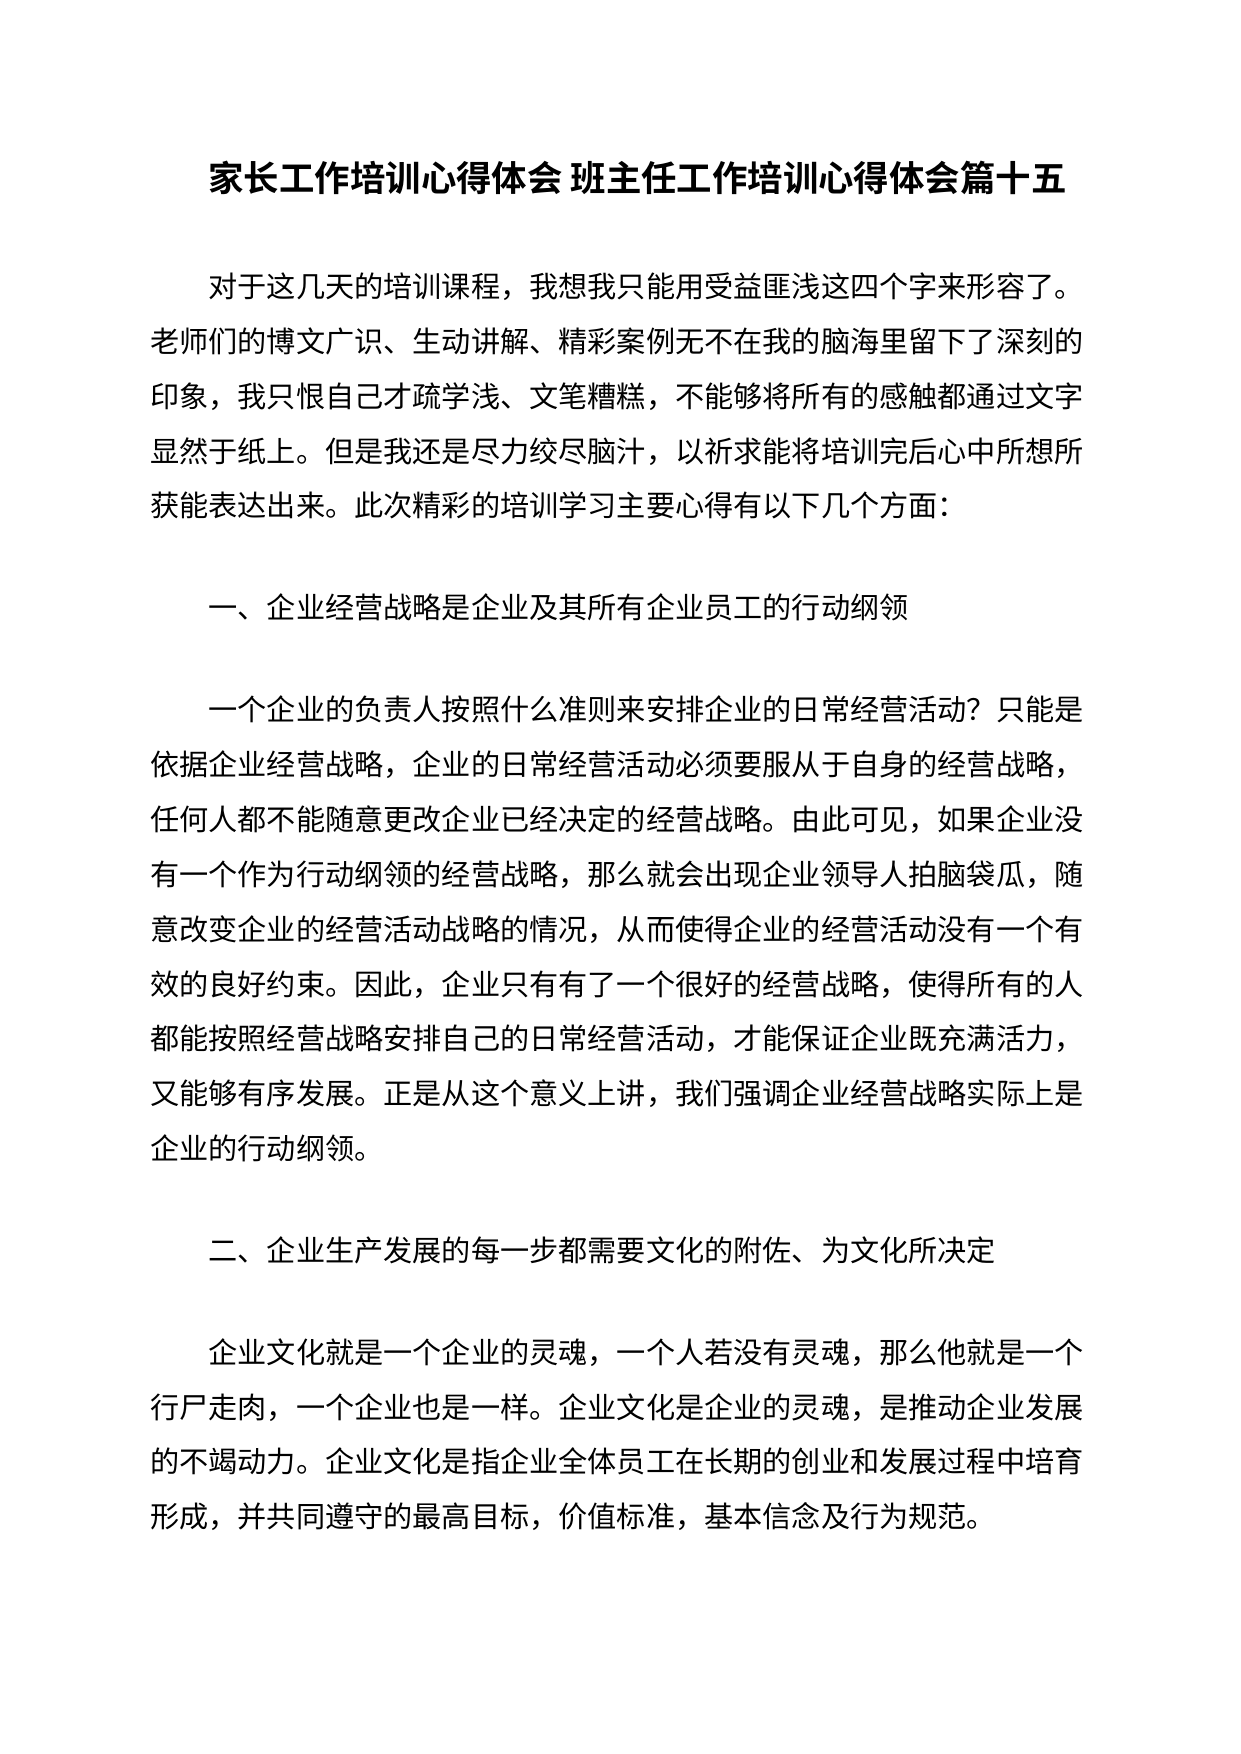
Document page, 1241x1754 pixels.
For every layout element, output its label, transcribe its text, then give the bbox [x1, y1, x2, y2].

text 企业文化就是一个企业的灵魂，一个人若没有灵魂，那么他就是一个行尸走肉，一个企业也是一样。企业文化是企业的灵魂，是推动企业发展的不竭动力。企业文化是指企业全体员工在长期的创业和发展过程中培育形成，并共同遵守的最高目标，价值标准，基本信念及行为规范。 [150, 1329, 1090, 1536]
text 一个企业的负责人按照什么准则来安排企业的日常经营活动？只能是依据企业经营战略，企业的日常经营活动必须要服从于自身的经营战略，任何人都不能随意更改企业已经决定的经营战略。由此可见，如果企业没有一个作为行动纲领的经营战略，那么就会出现企业领导人拍脑袋瓜，随意改变企业的经营活动战略的情况，从而使得企业的经营活动没有一个有效的良好约束。因此，企业只有有了一个很好的经营战略，使得所有的人都能按照经营战略安排自己的日常经营活动，才能保证企业既充满活力，又能够有序发展。正是从这个意义上讲，我们强调企业经营战略实际上是企业的行动纲领。 [150, 687, 1090, 1168]
text 对于这几天的培训课程，我想我只能用受益匪浅这四个字来形容了。老师们的博文广识、生动讲解、精彩案例无不在我的脑海里留下了深刻的印象，我只恨自己才疏学浅、文笔糟糕，不能够将所有的感触都通过文字显然于纸上。但是我还是尽力绞尽脑汁，以祈求能将培训完后心中所想所获能表达出来。此次精彩的培训学习主要心得有以下几个方面： [150, 263, 1090, 525]
text 家长工作培训心得体会 班主任工作培训心得体会篇十五 [150, 150, 1090, 201]
text 二、企业生产发展的每一步都需要文化的附佐、为文化所决定 [150, 1227, 1090, 1270]
text 一、企业经营战略是企业及其所有企业员工的行动纲领 [150, 585, 1090, 627]
